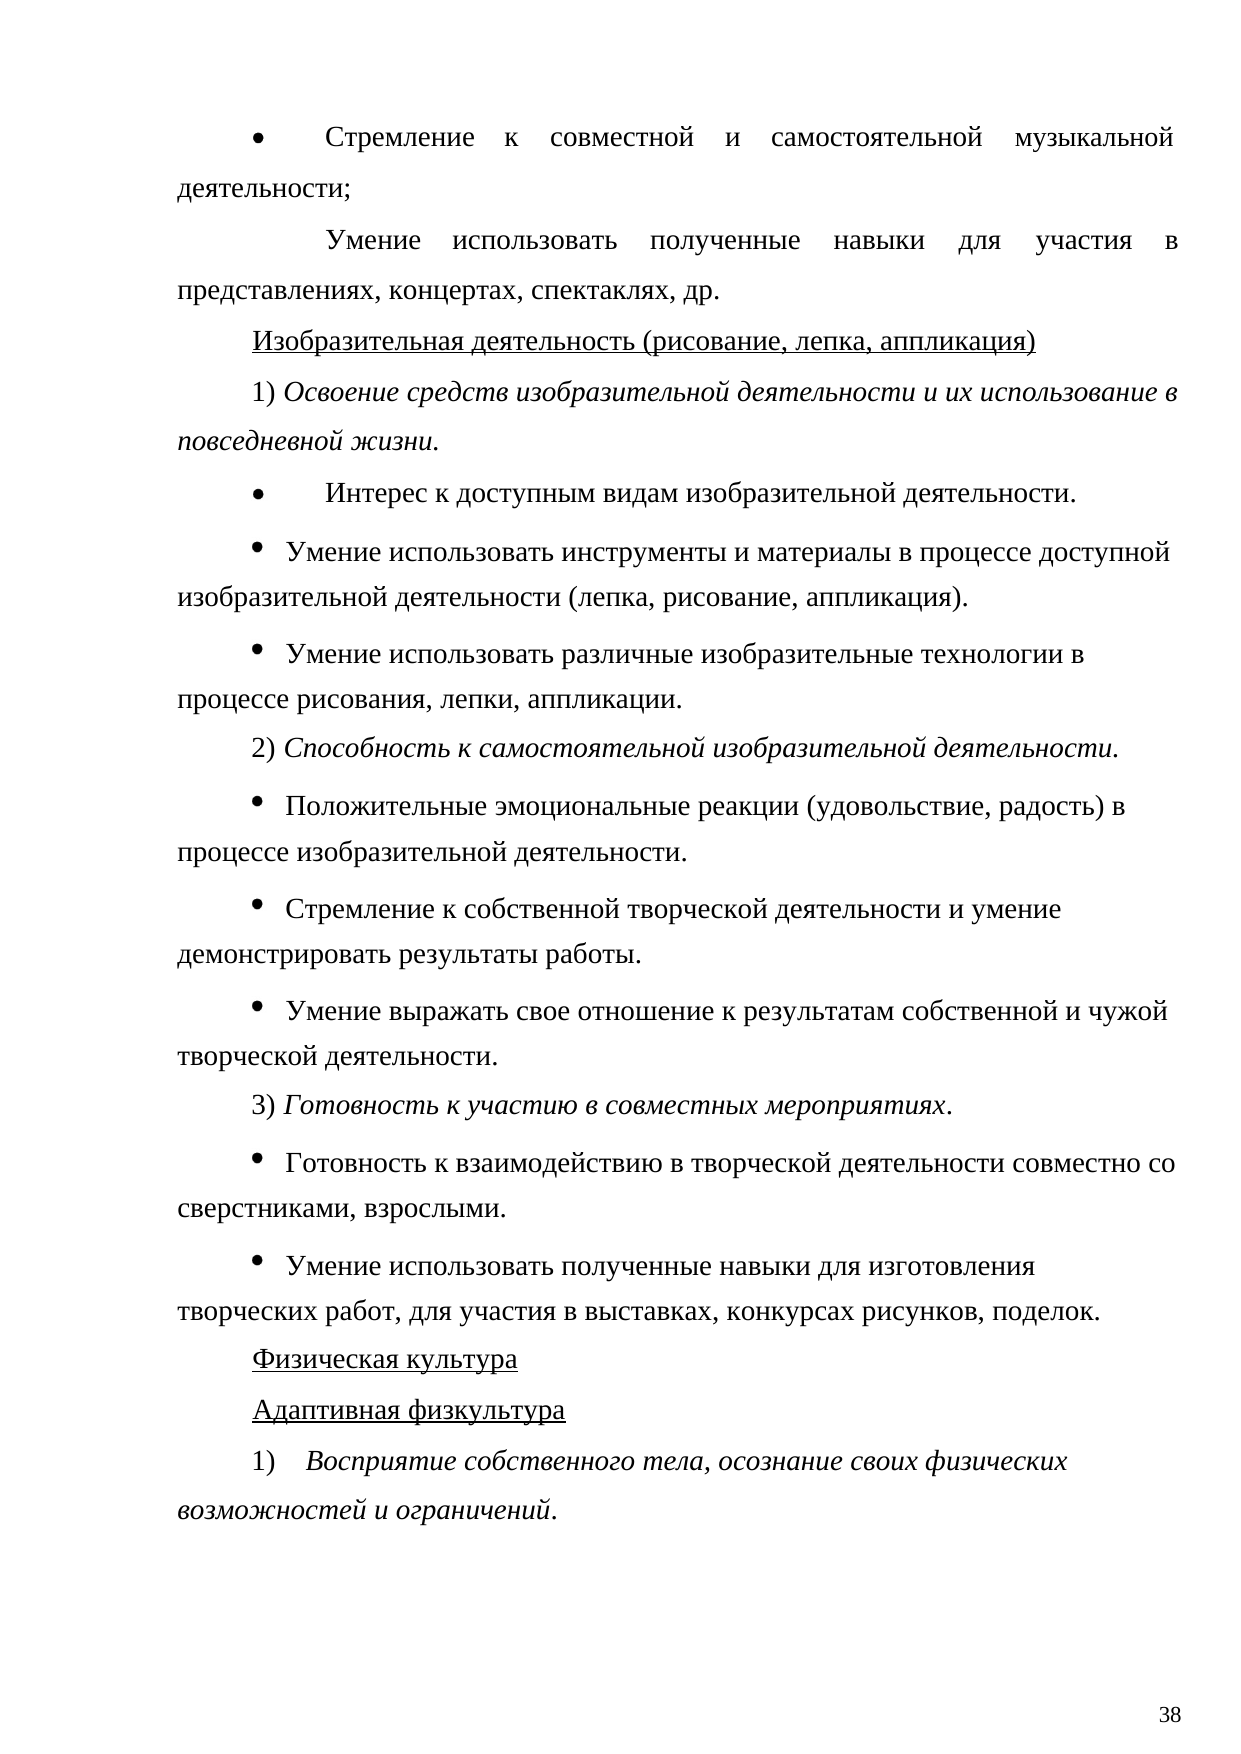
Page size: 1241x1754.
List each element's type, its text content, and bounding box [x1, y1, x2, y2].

text Умение выражать свое отношение к результатам собственной и чужой творческой деятельности. [177, 984, 1181, 1072]
picture [250, 1136, 278, 1173]
text Готовность к взаимодействию в творческой деятельности совместно со сверстниками, взрослыми. [177, 1137, 1181, 1224]
text Положительные эмоциональные реакции (удовольствие, радость) в процессе изобразительной деятельности. [177, 780, 1181, 867]
text Умение использовать инструменты и материалы в процессе доступной изобразительной деятельности (лепка, рисование, аппликация). [177, 526, 1181, 613]
text Интерес к доступным видам изобразительной деятельности. [325, 476, 1181, 509]
text представлениях, концертах, спектаклях, др. [177, 272, 1181, 306]
text Стремление к совместной и самостоятельной музыкальной [325, 119, 1181, 153]
list Готовность к участию в совместных мероприятиях. [251, 1087, 1181, 1120]
text Умение использовать различные изобразительные технологии в процессе рисования, лепки, аппликации. [177, 628, 1181, 715]
list Освоение средств изобразительной деятельности и их использование в повседневной жизни. [177, 374, 1181, 457]
text Адаптивная физкультура [252, 1392, 1181, 1425]
list Способность к самостоятельной изобразительной деятельности. [251, 730, 1181, 764]
text Стремление к собственной творческой деятельности и умение демонстрировать результаты работы. [177, 882, 1181, 969]
text Умение использовать полученные навыки для участия в [325, 222, 1181, 256]
picture [250, 1239, 278, 1275]
text Изобразительная деятельность (рисование, лепка, аппликация) [252, 323, 1181, 356]
picture [250, 882, 278, 919]
picture [250, 780, 278, 816]
text Умение использовать полученные навыки для изготовления творческих работ, для участия в выставках, конкурсах рисунков, поделок. [177, 1239, 1181, 1326]
list Восприятие собственного тела, осознание своих физических возможностей и ограничений. [177, 1443, 1181, 1526]
text деятельности; [177, 170, 1181, 203]
picture [250, 525, 278, 562]
picture [251, 117, 278, 153]
picture [250, 984, 278, 1021]
picture [251, 473, 278, 509]
text Физическая культура [252, 1342, 1181, 1375]
picture [250, 627, 278, 664]
